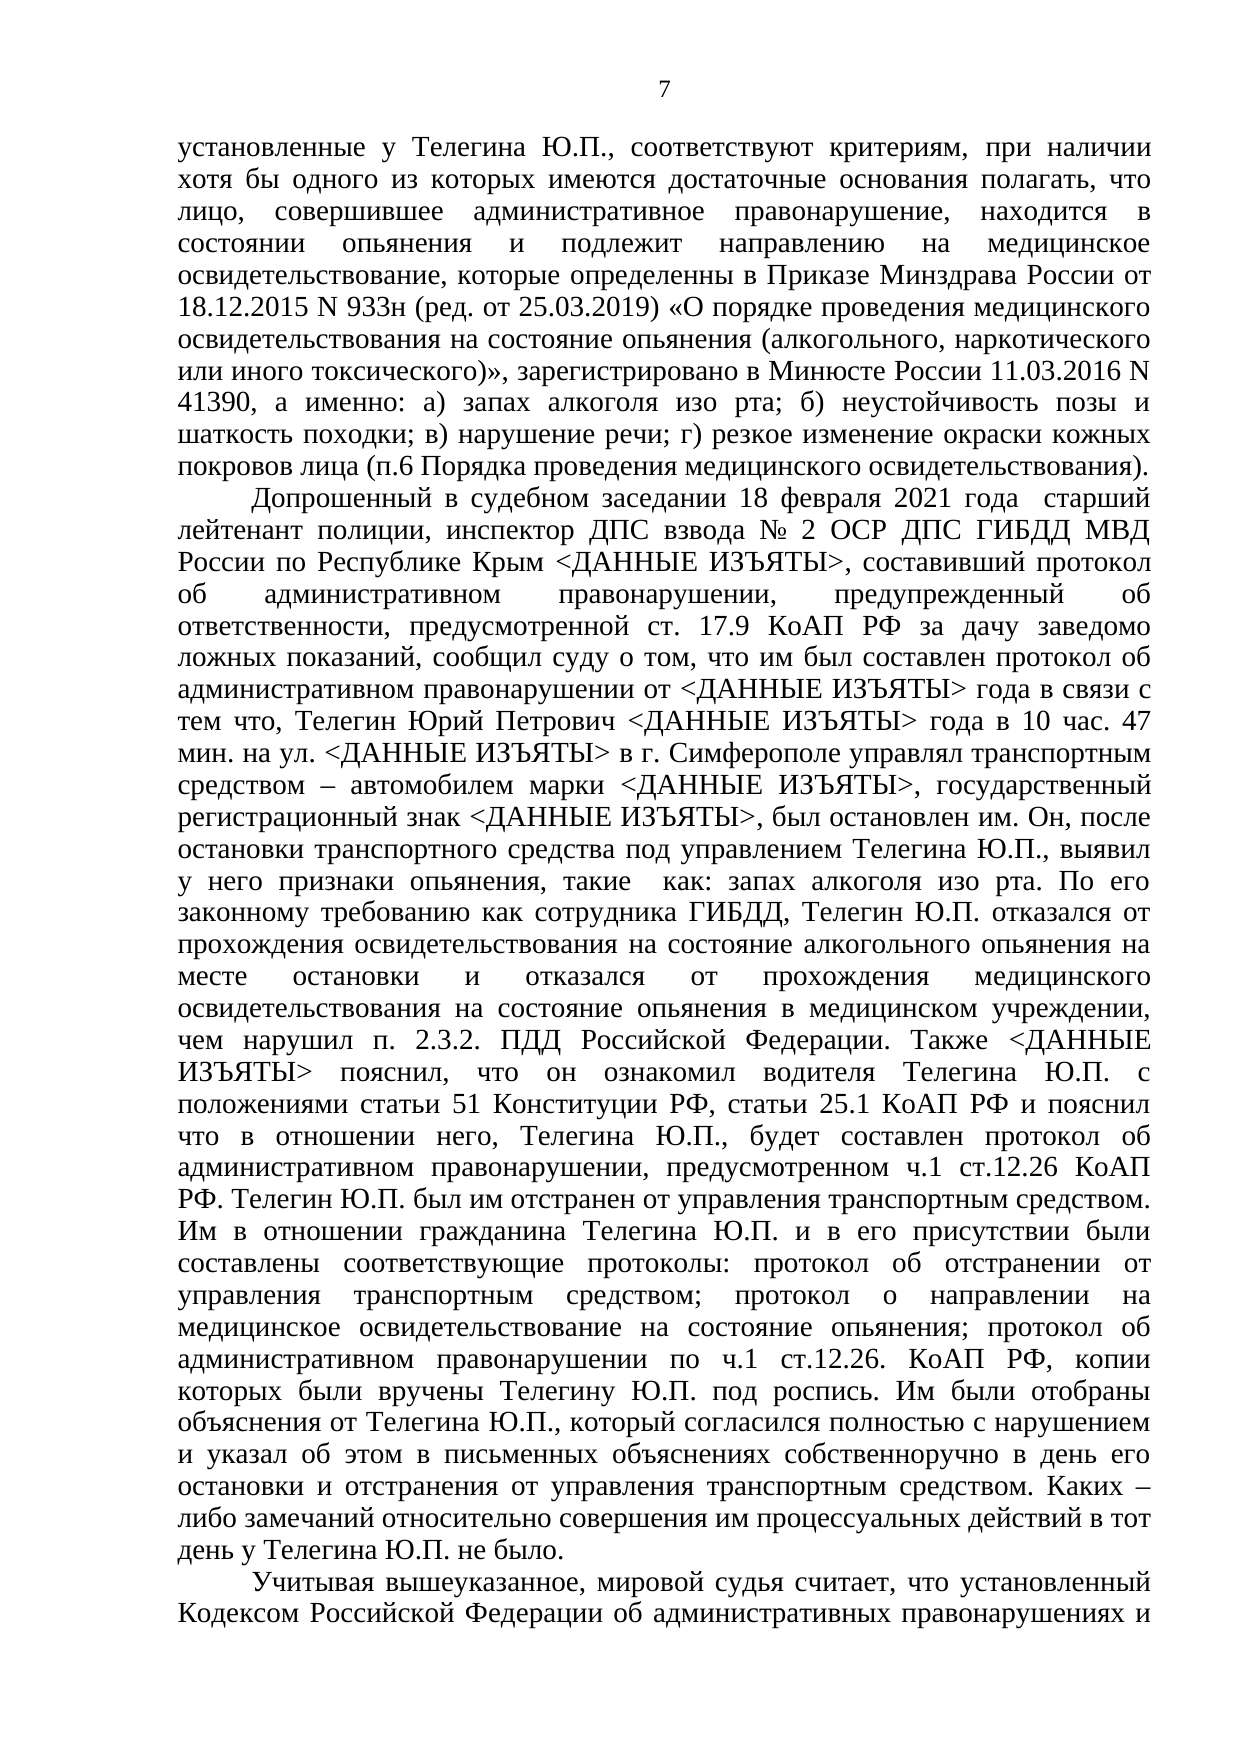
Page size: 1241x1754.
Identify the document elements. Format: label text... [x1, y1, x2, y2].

text Допрошенный в судебном заседании 18 февраля 2021 года старший лейтенант полиции, инспектор ДПС взвода № 2 ОСР ДПС ГИБДД МВД России по Республике Крым <ДАННЫЕ ИЗЪЯТЫ>, составивший протокол об административном правонарушении, предупрежденный об ответственности, предусмотренной ст. 17.9 КоАП РФ за дачу заведомо ложных показаний, сообщил суду о том, что им был составлен протокол об административном правонарушении от <ДАННЫЕ ИЗЪЯТЫ> года в связи с тем что, Телегин Юрий Петрович <ДАННЫЕ ИЗЪЯТЫ> года в 10 час. 47 мин. на ул. <ДАННЫЕ ИЗЪЯТЫ> в г. Симферополе управлял транспортным средством – автомобилем марки <ДАННЫЕ ИЗЪЯТЫ>, государственный регистрационный знак <ДАННЫЕ ИЗЪЯТЫ>, был остановлен им. Он, после остановки транспортного средства под управлением Телегина Ю.П., выявил у него признаки опьянения, такие как: запах алкоголя изо рта. По его законному требованию как сотрудника ГИБДД, Телегин Ю.П. отказался от прохождения освидетельствования на состояние алкогольного опьянения на месте остановки и отказался от прохождения медицинского освидетельствования на состояние опьянения в медицинском учреждении, чем нарушил п. 2.3.2. ПДД Российской Федерации. Также <ДАННЫЕ ИЗЪЯТЫ> пояснил, что он ознакомил водителя Телегина Ю.П. с положениями статьи 51 Конституции РФ, статьи 25.1 КоАП РФ и пояснил что в отношении него, Телегина Ю.П., будет составлен протокол об административном правонарушении, предусмотренном ч.1 ст.12.26 КоАП РФ. Телегин Ю.П. был им отстранен от управления транспортным средством. Им в отношении гражданина Телегина Ю.П. и в его присутствии были составлены соответствующие протоколы: протокол об отстранении от управления транспортным средством; протокол о направлении на медицинское освидетельствование на состояние опьянения; протокол об административном правонарушении по ч.1 ст.12.26. КоАП РФ, копии которых были вручены Телегину Ю.П. под роспись. Им были отобраны объяснения от Телегина Ю.П., который согласился полностью с нарушением и указал об этом в письменных объяснениях собственноручно в день его остановки и отстранения от управления транспортным средством. Каких – либо замечаний относительно совершения им процессуальных действий в тот день у Телегина Ю.П. не было. [177, 482, 1152, 1566]
